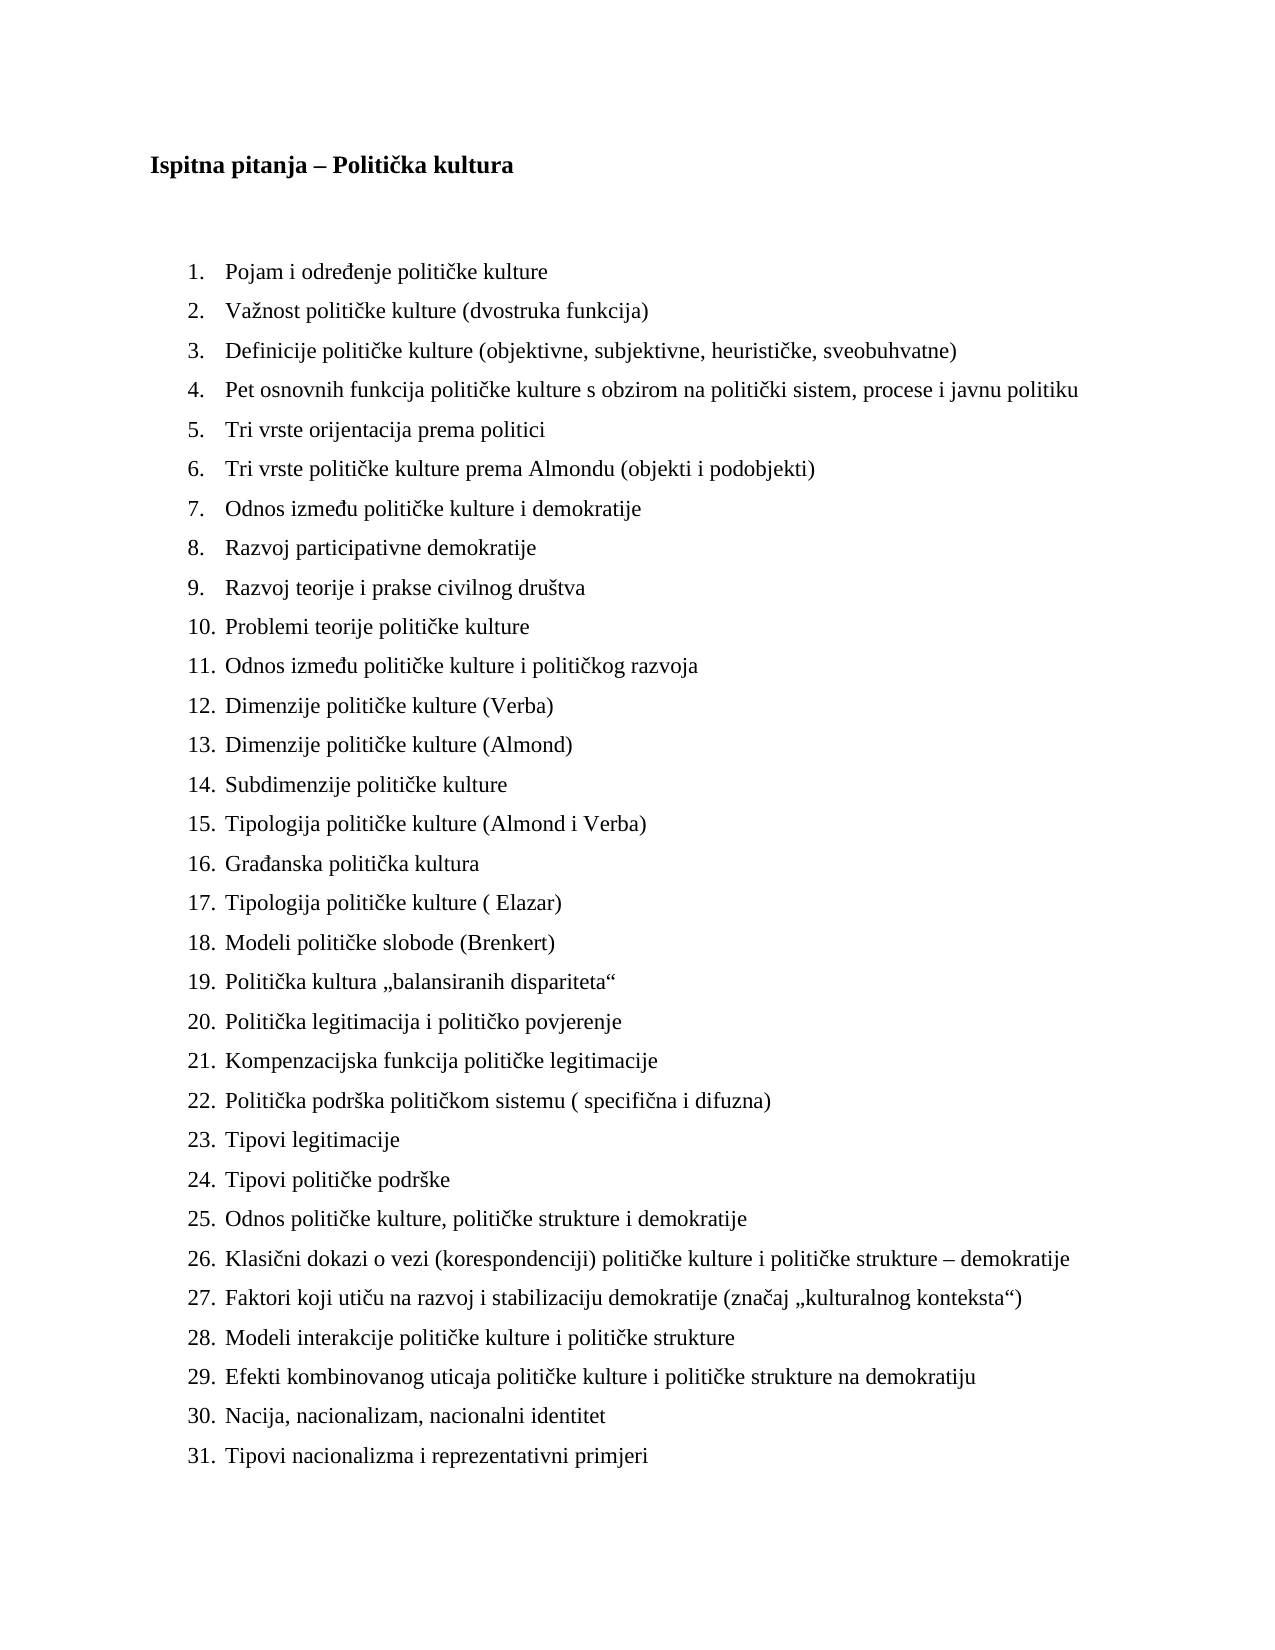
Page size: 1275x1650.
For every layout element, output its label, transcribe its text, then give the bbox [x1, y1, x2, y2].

text Ispitna pitanja – Politička kultura [150, 150, 1125, 179]
list Tipologija političke kulture ( Elazar) [187, 889, 1125, 916]
list Modeli interakcije političke kulture i političke strukture [187, 1324, 1125, 1350]
list Kompenzacijska funkcija političke legitimacije [187, 1047, 1125, 1074]
list Tri vrste političke kulture prema Almondu (objekti i podobjekti) [187, 455, 1125, 481]
list Odnos između političke kulture i demokratije [187, 494, 1125, 521]
list Klasični dokazi o vezi (korespondenciji) političke kulture i političke strukture – demokratije [187, 1245, 1125, 1271]
list Tipovi legitimacije [187, 1126, 1125, 1153]
list Razvoj teorije i prakse civilnog društva [187, 573, 1125, 600]
list Faktori koji utiču na razvoj i stabilizaciju demokratije (značaj „kulturalnog konteksta“) [187, 1284, 1125, 1311]
list Politička podrška političkom sistemu ( specifična i difuzna) [187, 1087, 1125, 1113]
list Politička legitimacija i političko povjerenje [187, 1008, 1125, 1034]
list Pojam i određenje političke kulture [187, 258, 1125, 284]
list Dimenzije političke kulture (Almond) [187, 731, 1125, 758]
list Dimenzije političke kulture (Verba) [187, 692, 1125, 718]
list Subdimenzije političke kulture [187, 771, 1125, 797]
list Odnos između političke kulture i političkog razvoja [187, 652, 1125, 679]
list Politička kultura „balansiranih dispariteta“ [187, 968, 1125, 995]
list Tipovi političke podrške [187, 1166, 1125, 1192]
list Odnos političke kulture, političke strukture i demokratije [187, 1205, 1125, 1232]
list Razvoj participativne demokratije [187, 534, 1125, 560]
list Tri vrste orijentacija prema politici [187, 416, 1125, 442]
list Definicije političke kulture (objektivne, subjektivne, heurističke, sveobuhvatne) [187, 337, 1125, 363]
list Nacija, nacionalizam, nacionalni identitet [187, 1403, 1125, 1429]
list Problemi teorije političke kulture [187, 613, 1125, 639]
list Građanska politička kultura [187, 850, 1125, 876]
list Modeli političke slobode (Brenkert) [187, 929, 1125, 955]
list Efekti kombinovanog uticaja političke kulture i političke strukture na demokratiju [187, 1363, 1125, 1389]
list Tipovi nacionalizma i reprezentativni primjeri [187, 1442, 1125, 1468]
list Važnost političke kulture (dvostruka funkcija) [187, 297, 1125, 323]
list Pet osnovnih funkcija političke kulture s obzirom na politički sistem, procese i javnu politiku [187, 376, 1125, 402]
list Tipologija političke kulture (Almond i Verba) [187, 810, 1125, 837]
